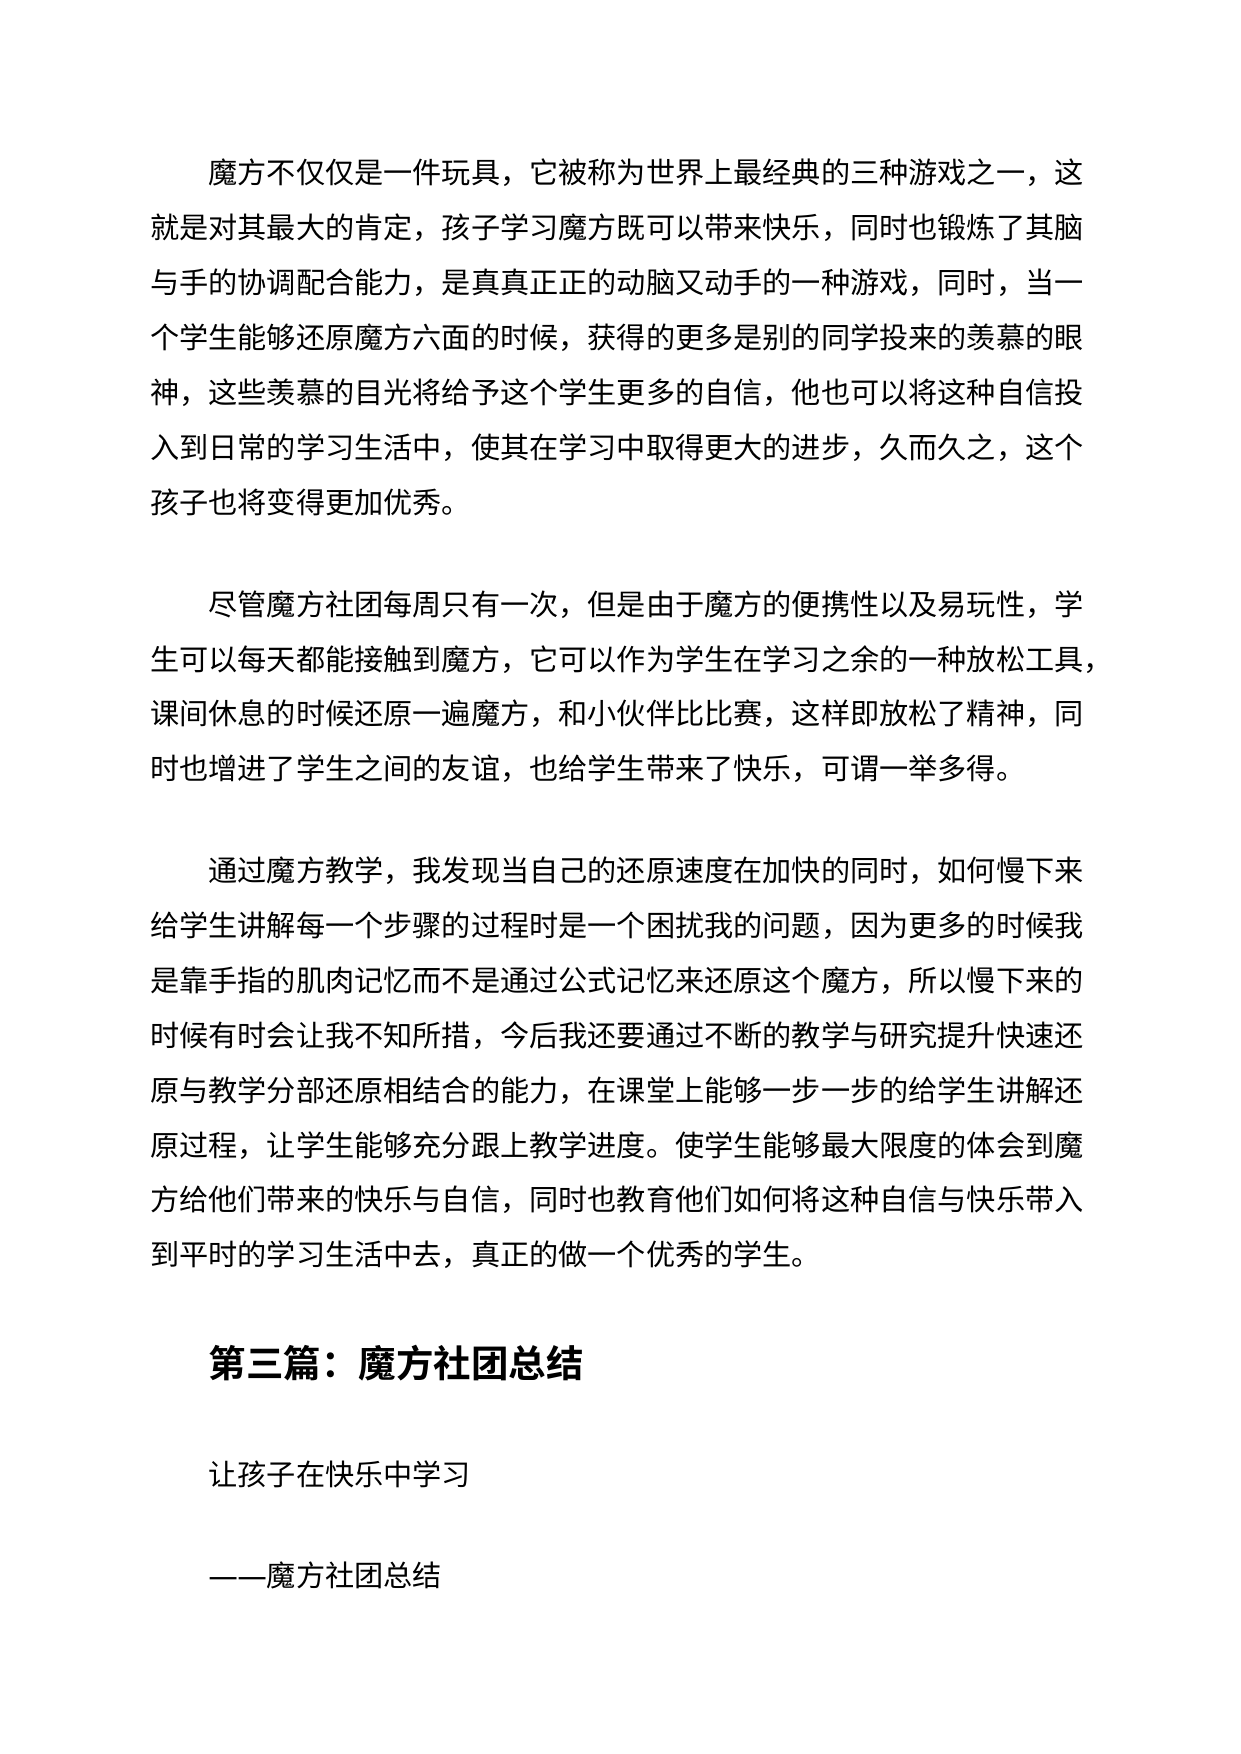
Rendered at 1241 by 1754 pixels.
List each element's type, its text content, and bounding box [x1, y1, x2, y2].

text 魔方不仅仅是一件玩具，它被称为世界上最经典的三种游戏之一，这就是对其最大的肯定，孩子学习魔方既可以带来快乐，同时也锻炼了其脑与手的协调配合能力，是真真正正的动脑又动手的一种游戏，同时，当一个学生能够还原魔方六面的时候，获得的更多是别的同学投来的羡慕的眼神，这些羡慕的目光将给予这个学生更多的自信，他也可以将这种自信投入到日常的学习生活中，使其在学习中取得更大的进步，久而久之，这个孩子也将变得更加优秀。 [150, 150, 1090, 522]
text ——魔方社团总结 [150, 1553, 1090, 1595]
text 通过魔方教学，我发现当自己的还原速度在加快的同时，如何慢下来给学生讲解每一个步骤的过程时是一个困扰我的问题，因为更多的时候我是靠手指的肌肉记忆而不是通过公式记忆来还原这个魔方，所以慢下来的时候有时会让我不知所措，今后我还要通过不断的教学与研究提升快速还原与教学分部还原相结合的能力，在课堂上能够一步一步的给学生讲解还原过程，让学生能够充分跟上教学进度。使学生能够最大限度的体会到魔方给他们带来的快乐与自信，同时也教育他们如何将这种自信与快乐带入到平时的学习生活中去，真正的做一个优秀的学生。 [150, 848, 1090, 1274]
text 第三篇：魔方社团总结 [150, 1334, 1090, 1388]
text 尽管魔方社团每周只有一次，但是由于魔方的便携性以及易玩性，学生可以每天都能接触到魔方，它可以作为学生在学习之余的一种放松工具，课间休息的时候还原一遍魔方，和小伙伴比比赛，这样即放松了精神，同时也增进了学生之间的友谊，也给学生带来了快乐，可谓一举多得。 [150, 581, 1090, 788]
text 让孩子在快乐中学习 [150, 1451, 1090, 1493]
